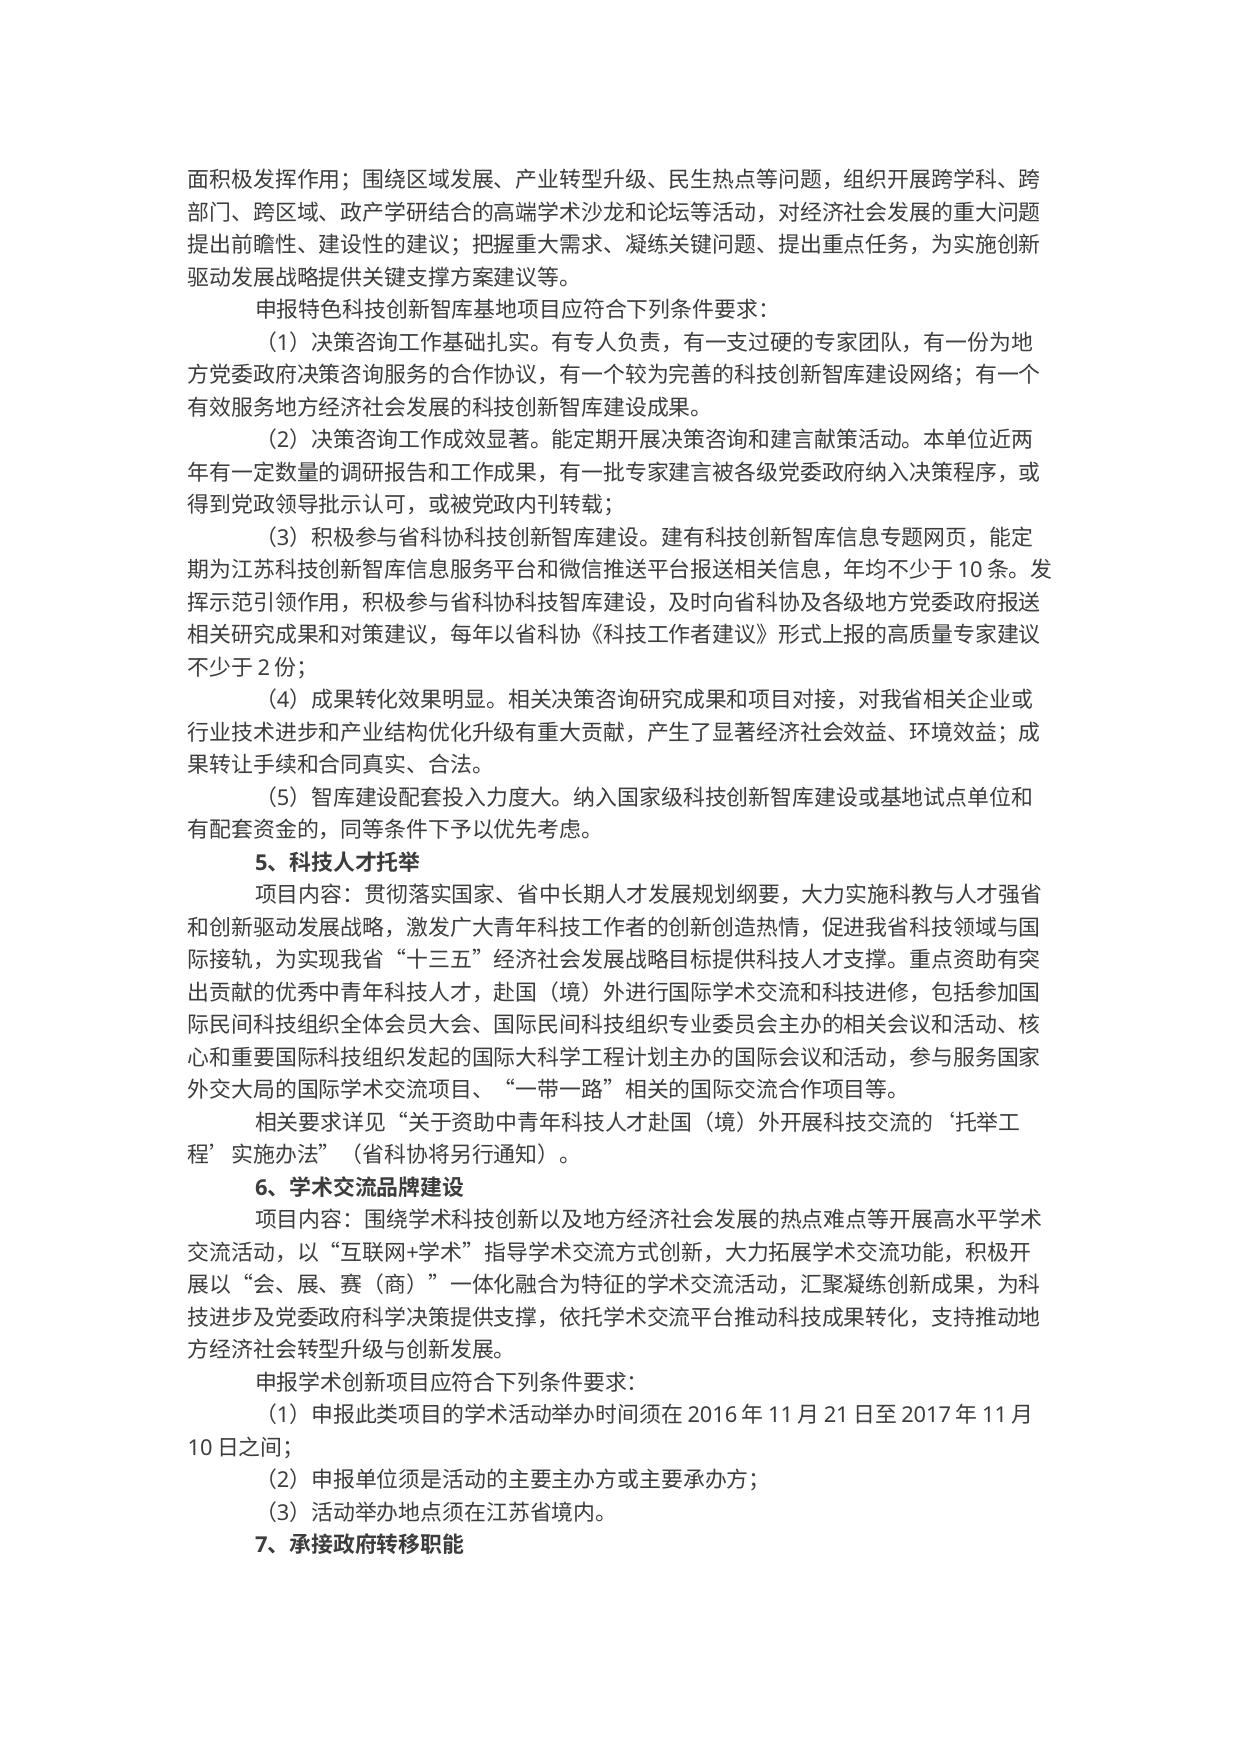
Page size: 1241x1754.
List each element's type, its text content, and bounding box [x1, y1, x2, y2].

text 项目内容：围绕学术科技创新以及地方经济社会发展的热点难点等开展高水平学术交流活动，以“互联网+学术”指导学术交流方式创新，大力拓展学术交流功能，积极开展以“会、展、赛（商）”一体化融合为特征的学术交流活动，汇聚凝练创新成果，为科技进步及党委政府科学决策提供支撑，依托学术交流平台推动科技成果转化，支持推动地方经济社会转型升级与创新发展。 [187, 1202, 1053, 1364]
text （2）申报单位须是活动的主要主办方或主要承办方； [187, 1462, 1053, 1494]
text 申报学术创新项目应符合下列条件要求： [187, 1364, 1053, 1397]
text （3）积极参与省科协科技创新智库建设。建有科技创新智库信息专题网页，能定期为江苏科技创新智库信息服务平台和微信推送平台报送相关信息，年均不少于10条。发挥示范引领作用，积极参与省科协科技智库建设，及时向省科协及各级地方党委政府报送相关研究成果和对策建议，每年以省科协《科技工作者建议》形式上报的高质量专家建议不少于2份； [187, 519, 1053, 682]
text （1）申报此类项目的学术活动举办时间须在2016年11月21日至2017年11月10日之间； [187, 1397, 1053, 1462]
text （2）决策咨询工作成效显著。能定期开展决策咨询和建言献策活动。本单位近两年有一定数量的调研报告和工作成果，有一批专家建言被各级党委政府纳入决策程序，或得到党政领导批示认可，或被党政内刊转载； [187, 422, 1053, 519]
text 5、科技人才托举 [187, 844, 1053, 877]
text 6、学术交流品牌建设 [187, 1169, 1053, 1202]
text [187, 162, 1053, 292]
text （4）成果转化效果明显。相关决策咨询研究成果和项目对接，对我省相关企业或行业技术进步和产业结构优化升级有重大贡献，产生了显著经济社会效益、环境效益；成果转让手续和合同真实、合法。 [187, 682, 1053, 779]
text （1）决策咨询工作基础扎实。有专人负责，有一支过硬的专家团队，有一份为地方党委政府决策咨询服务的合作协议，有一个较为完善的科技创新智库建设网络；有一个有效服务地方经济社会发展的科技创新智库建设成果。 [187, 324, 1053, 422]
text （3）活动举办地点须在江苏省境内。 [187, 1494, 1053, 1527]
text 7、承接政府转移职能 [187, 1527, 1053, 1559]
text 相关要求详见“关于资助中青年科技人才赴国（境）外开展科技交流的‘托举工程’实施办法”（省科协将另行通知）。 [187, 1104, 1053, 1169]
text （5）智库建设配套投入力度大。纳入国家级科技创新智库建设或基地试点单位和有配套资金的，同等条件下予以优先考虑。 [187, 779, 1053, 844]
text 项目内容：贯彻落实国家、省中长期人才发展规划纲要，大力实施科教与人才强省和创新驱动发展战略，激发广大青年科技工作者的创新创造热情，促进我省科技领域与国际接轨，为实现我省“十三五”经济社会发展战略目标提供科技人才支撑。重点资助有突出贡献的优秀中青年科技人才，赴国（境）外进行国际学术交流和科技进修，包括参加国际民间科技组织全体会员大会、国际民间科技组织专业委员会主办的相关会议和活动、核心和重要国际科技组织发起的国际大科学工程计划主办的国际会议和活动，参与服务国家外交大局的国际学术交流项目、“一带一路”相关的国际交流合作项目等。 [187, 877, 1053, 1104]
text 申报特色科技创新智库基地项目应符合下列条件要求： [187, 292, 1053, 324]
